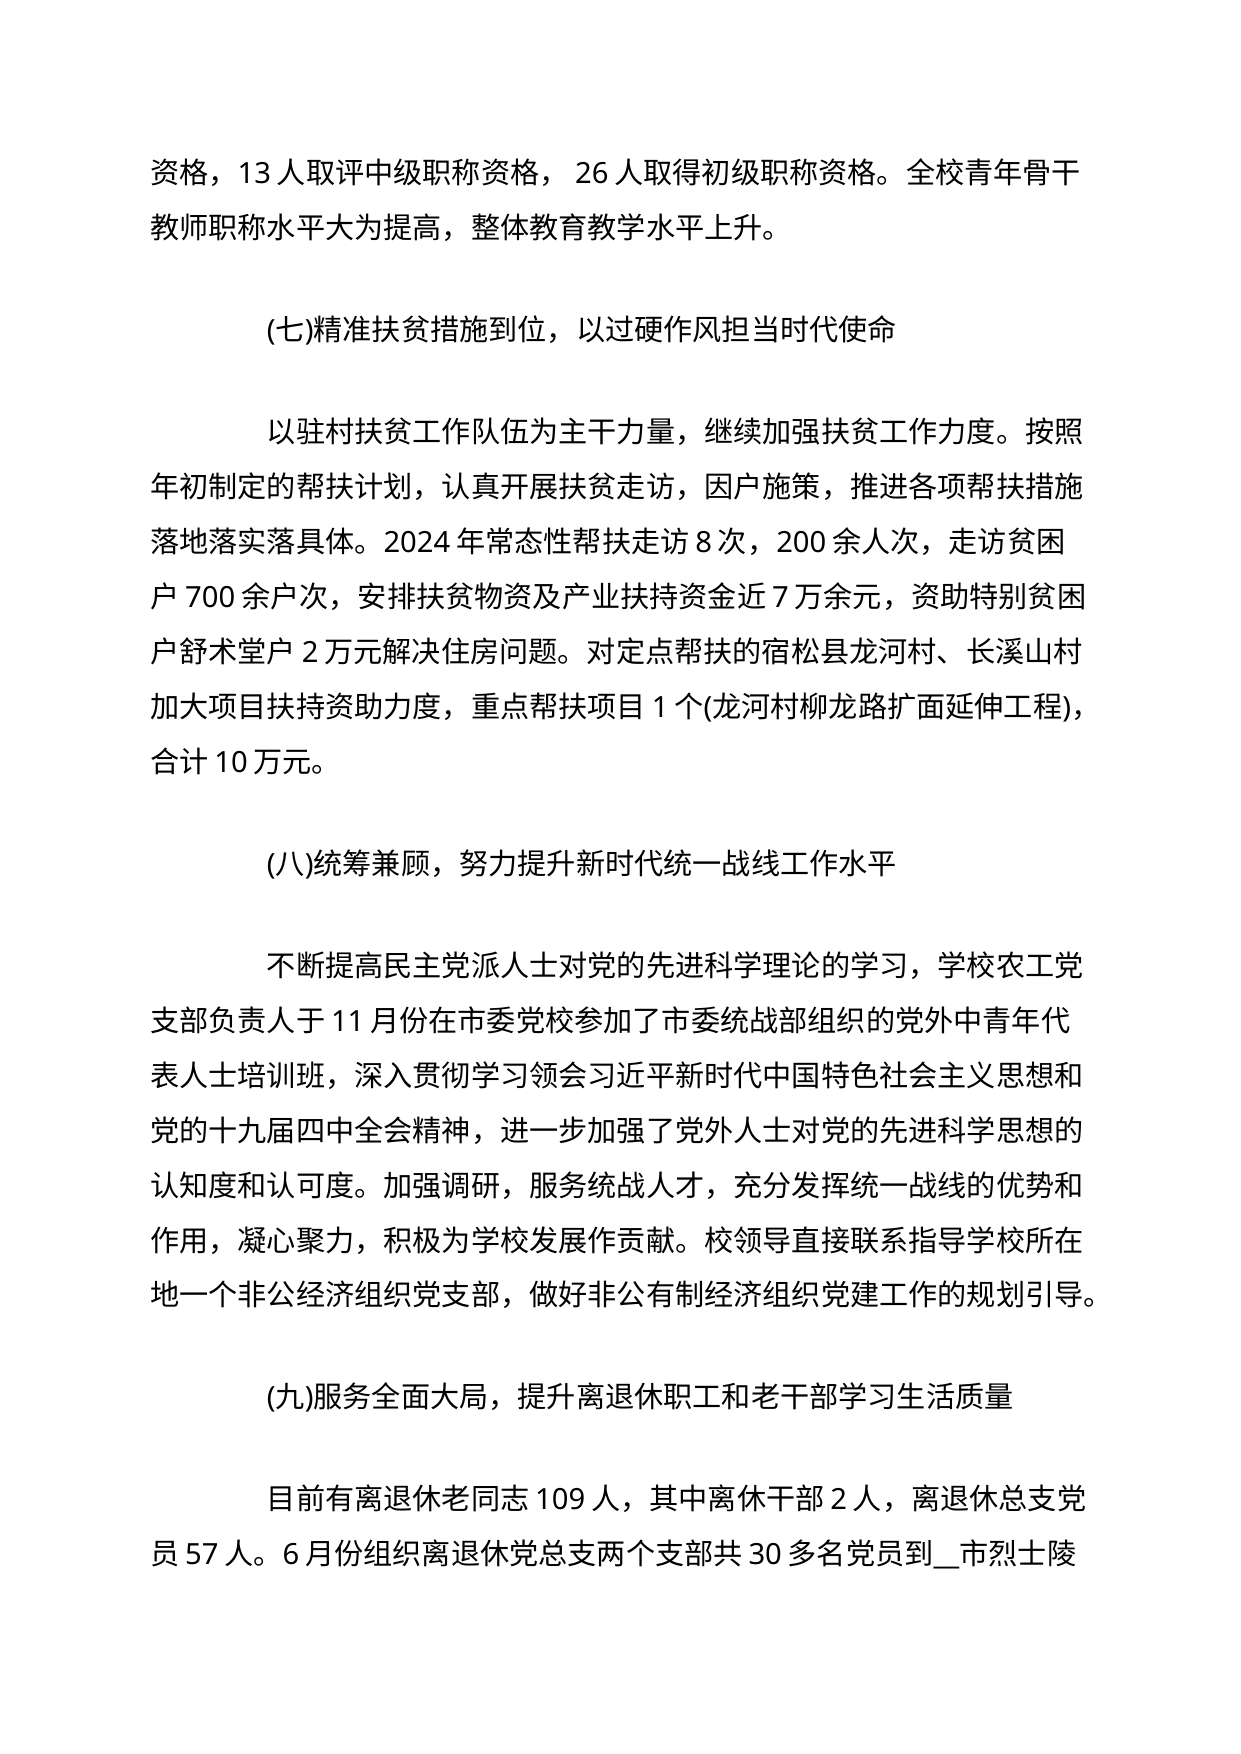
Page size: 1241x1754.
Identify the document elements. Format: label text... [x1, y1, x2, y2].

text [150, 150, 1090, 247]
text 不断提高民主党派人士对党的先进科学理论的学习，学校农工党支部负责人于11月份在市委党校参加了市委统战部组织的党外中青年代表人士培训班，深入贯彻学习领会习近平新时代中国特色社会主义思想和党的十九届四中全会精神，进一步加强了党外人士对党的先进科学思想的认知度和认可度。加强调研，服务统战人才，充分发挥统一战线的优势和作用，凝心聚力，积极为学校发展作贡献。校领导直接联系指导学校所在地一个非公经济组织党支部，做好非公有制经济组织党建工作的规划引导。 [150, 942, 1090, 1314]
text (九)服务全面大局，提升离退休职工和老干部学习生活质量 [150, 1374, 1090, 1416]
text (八)统筹兼顾，努力提升新时代统一战线工作水平 [150, 841, 1090, 883]
text (七)精准扶贫措施到位，以过硬作风担当时代使命 [150, 307, 1090, 349]
text 以驻村扶贫工作队伍为主干力量，继续加强扶贫工作力度。按照年初制定的帮扶计划，认真开展扶贫走访，因户施策，推进各项帮扶措施落地落实落具体。2024年常态性帮扶走访8次，200余人次，走访贫困户700余户次，安排扶贫物资及产业扶持资金近7万余元，资助特别贫困户舒术堂户2万元解决住房问题。对定点帮扶的宿松县龙河村、长溪山村加大项目扶持资助力度，重点帮扶项目1个(龙河村柳龙路扩面延伸工程)，合计10万元。 [150, 409, 1090, 781]
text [150, 1476, 1090, 1573]
